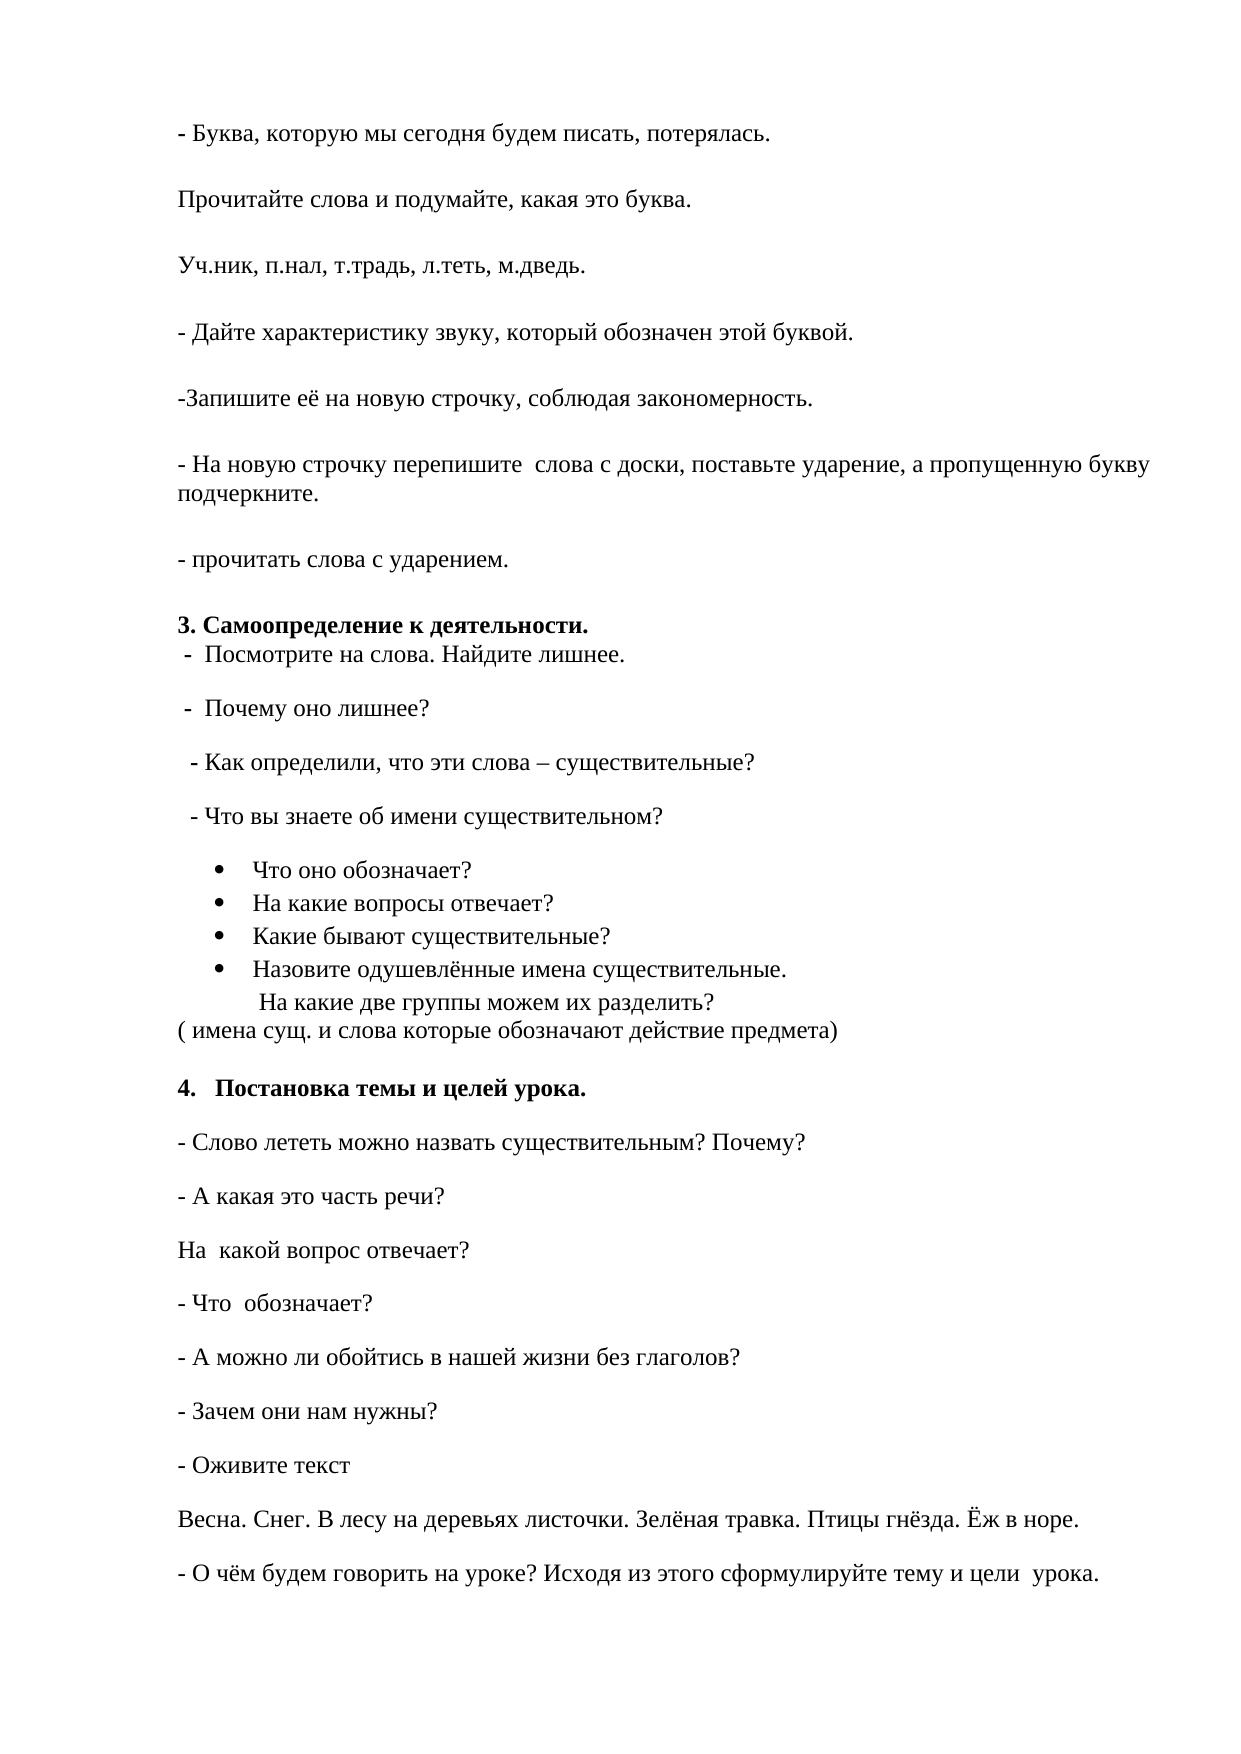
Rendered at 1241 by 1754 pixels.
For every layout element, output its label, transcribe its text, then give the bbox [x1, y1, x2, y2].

text 3. Самоопределение к деятельности. [177, 611, 1152, 639]
text - А какая это часть речи? [177, 1181, 1152, 1209]
text - Дайте характеристику звуку, который обозначен этой буквой. [177, 317, 1152, 346]
text ( имена сущ. и слова которые обозначают действие предмета) [177, 1016, 1152, 1044]
text - О чём будем говорить на уроке? Исходя из этого сформулируйте тему и цели урока. [177, 1558, 1152, 1587]
text - Посмотрите на слова. Найдите лишнее. [177, 639, 1152, 668]
text Весна. Снег. В лесу на деревьях листочки. Зелёная травка. Птицы гнёзда. Ёж в норе. [177, 1504, 1152, 1533]
text - Зачем они нам нужны? [177, 1396, 1152, 1425]
text - Что обозначает? [177, 1288, 1152, 1317]
text - Слово лететь можно назвать существительным? Почему? [177, 1127, 1152, 1156]
text На какие две группы можем их разделить? [177, 987, 1152, 1016]
text Уч.ник, п.нал, т.традь, л.теть, м.дведь. [177, 251, 1152, 279]
list Назовите одушевлённые имена существительные. [215, 954, 1152, 983]
text - Что вы знаете об имени существительном? [177, 801, 1152, 830]
text - прочитать слова с ударением. [177, 544, 1152, 573]
text Прочитайте слова и подумайте, какая это буква. [177, 184, 1152, 213]
text - Буква, которую мы сегодня будем писать, потерялась. [177, 118, 1152, 147]
text - А можно ли обойтись в нашей жизни без глаголов? [177, 1342, 1152, 1371]
list Что оно обозначает? [215, 855, 1152, 883]
text - Почему оно лишнее? [177, 693, 1152, 722]
list Какие бывают существительные? [215, 921, 1152, 949]
text 4. Постановка темы и целей урока. [177, 1073, 1152, 1102]
list На какие вопросы отвечает? [215, 888, 1152, 917]
text - Оживите текст [177, 1450, 1152, 1479]
text - На новую строчку перепишите слова с доски, поставьте ударение, а пропущенную букву подчеркните. [177, 449, 1152, 507]
text На какой вопрос отвечает? [177, 1235, 1152, 1263]
text -Запишите её на новую строчку, соблюдая закономерность. [177, 383, 1152, 412]
text - Как определили, что эти слова – существительные? [177, 747, 1152, 776]
